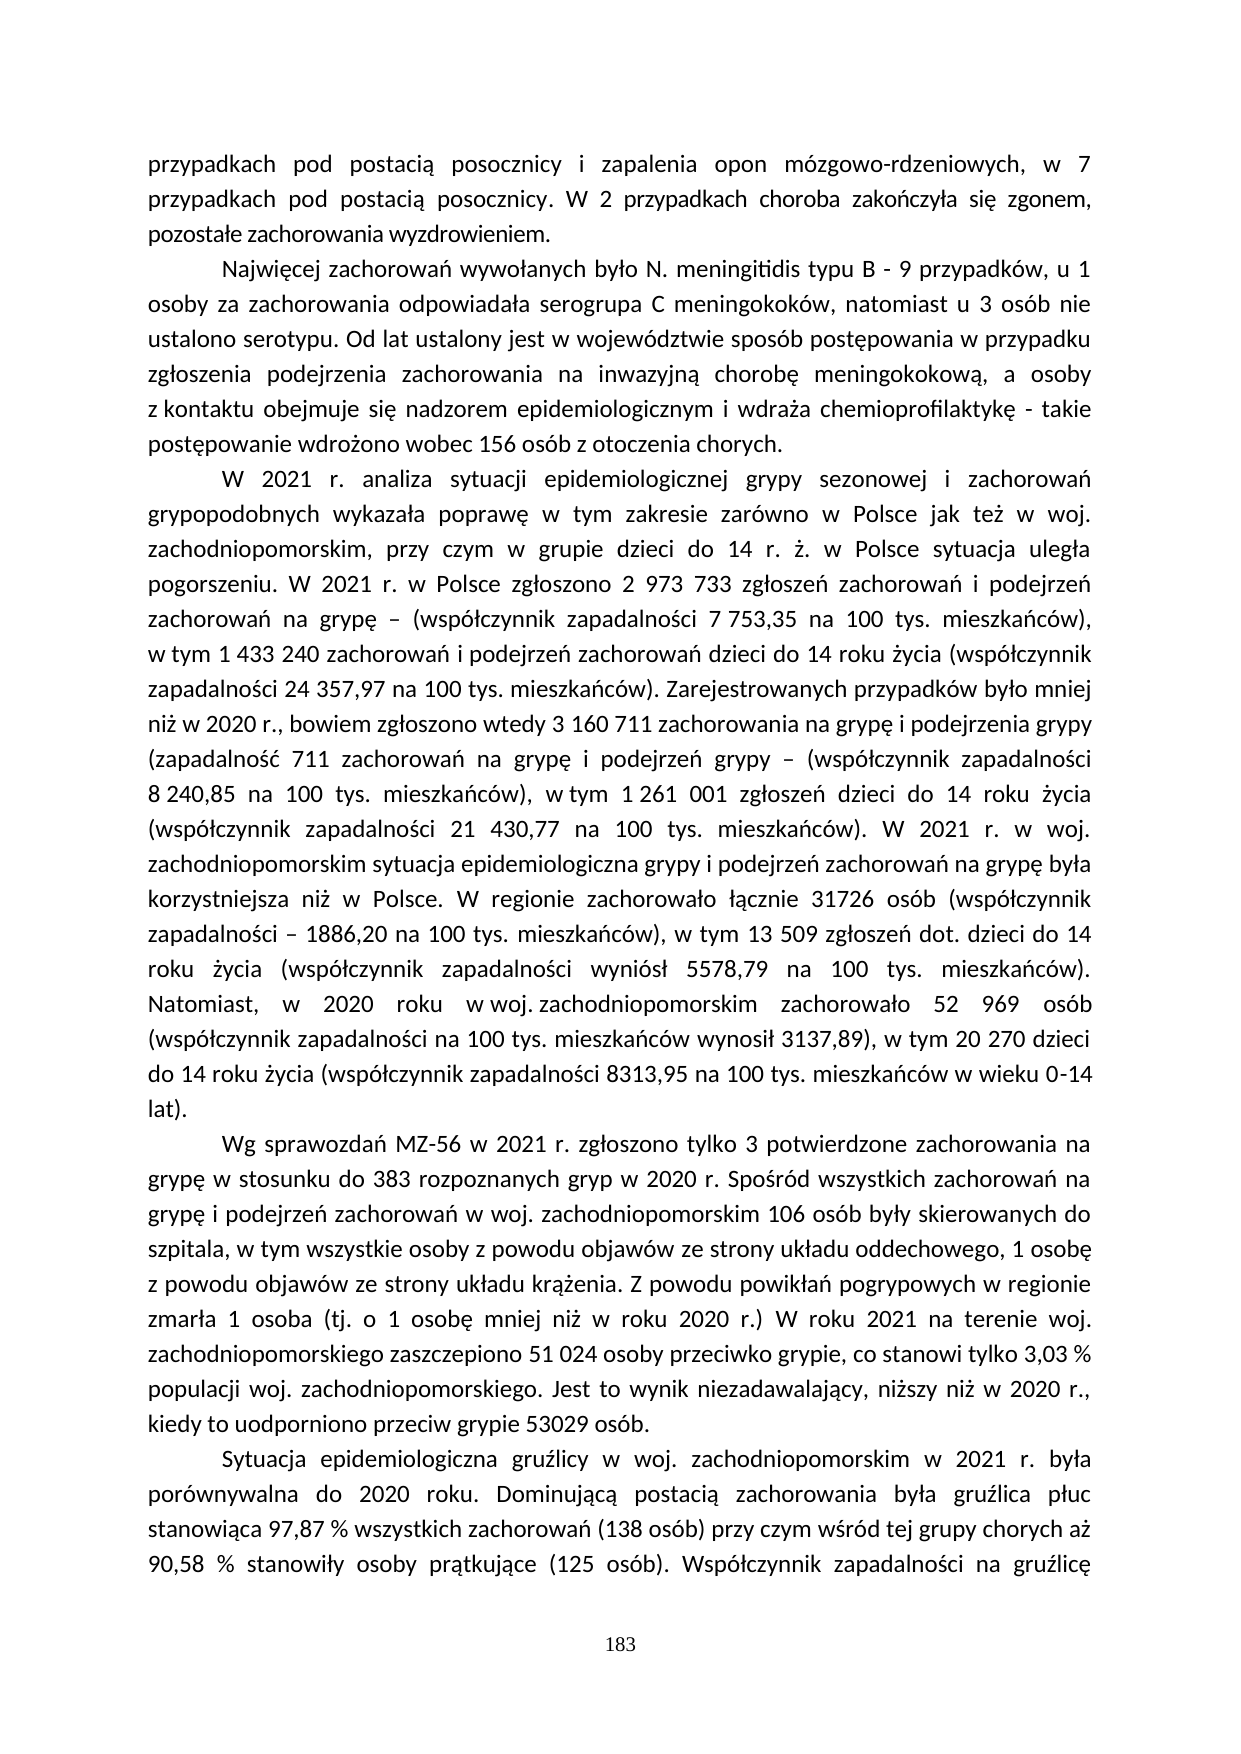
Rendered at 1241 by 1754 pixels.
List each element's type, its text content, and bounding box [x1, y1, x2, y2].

text Wg sprawozdań MZ-56 w 2021 r. zgłoszono tylko 3 potwierdzone zachorowania na grypę w stosunku do 383 rozpoznanych gryp w 2020 r. Spośród wszystkich zachorowań na grypę i podejrzeń zachorowań w woj. zachodniopomorskim 106 osób były skierowanych do szpitala, w tym wszystkie osoby z powodu objawów ze strony układu oddechowego, 1 osobę z powodu objawów ze strony układu krążenia. Z powodu powikłań pogrypowych w regionie zmarła 1 osoba (tj. o 1 osobę mniej niż w roku 2020 r.) W roku 2021 na terenie woj. zachodniopomorskiego zaszczepiono 51 024 osoby przeciwko grypie, co stanowi tylko 3,03 % populacji woj. zachodniopomorskiego. Jest to wynik niezadawalający, niższy niż w 2020 r., kiedy to uodporniono przeciw grypie 53029 osób. [148, 1128, 1092, 1438]
text Najwięcej zachorowań wywołanych było N. meningitidis typu B - 9 przypadków, u 1 osoby za zachorowania odpowiadała serogrupa C meningokoków, natomiast u 3 osób nie ustalono serotypu. Od lat ustalony jest w województwie sposób postępowania w przypadku zgłoszenia podejrzenia zachorowania na inwazyjną chorobę meningokokową, a osoby z kontaktu obejmuje się nadzorem epidemiologicznym i wdraża chemioprofilaktykę - takie postępowanie wdrożono wobec 156 osób z otoczenia chorych. [148, 253, 1092, 458]
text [148, 1443, 1092, 1578]
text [148, 148, 1092, 248]
text W 2021 r. analiza sytuacji epidemiologicznej grypy sezonowej i zachorowań grypopodobnych wykazała poprawę w tym zakresie zarówno w Polsce jak też w woj. zachodniopomorskim, przy czym w grupie dzieci do 14 r. ż. w Polsce sytuacja uległa pogorszeniu. W 2021 r. w Polsce zgłoszono 2 973 733 zgłoszeń zachorowań i podejrzeń zachorowań na grypę – (współczynnik zapadalności 7 753,35 na 100 tys. mieszkańców), w tym 1 433 240 zachorowań i podejrzeń zachorowań dzieci do 14 roku życia (współczynnik zapadalności 24 357,97 na 100 tys. mieszkańców). Zarejestrowanych przypadków było mniej niż w 2020 r., bowiem zgłoszono wtedy 3 160 711 zachorowania na grypę i podejrzenia grypy (zapadalność 711 zachorowań na grypę i podejrzeń grypy – (współczynnik zapadalności 8 240,85 na 100 tys. mieszkańców), w tym 1 261 001 zgłoszeń dzieci do 14 roku życia (współczynnik zapadalności 21 430,77 na 100 tys. mieszkańców). W 2021 r. w woj. zachodniopomorskim sytuacja epidemiologiczna grypy i podejrzeń zachorowań na grypę była korzystniejsza niż w Polsce. W regionie zachorowało łącznie 31726 osób (współczynnik zapadalności – 1886,20 na 100 tys. mieszkańców), w tym 13 509 zgłoszeń dot. dzieci do 14 roku życia (współczynnik zapadalności wyniósł 5578,79 na 100 tys. mieszkańców). Natomiast, w 2020 roku w woj. zachodniopomorskim zachorowało 52 969 osób (współczynnik zapadalności na 100 tys. mieszkańców wynosił 3137,89), w tym 20 270 dzieci do 14 roku życia (współczynnik zapadalności 8313,95 na 100 tys. mieszkańców w wieku 0-14 lat). [148, 463, 1092, 1123]
